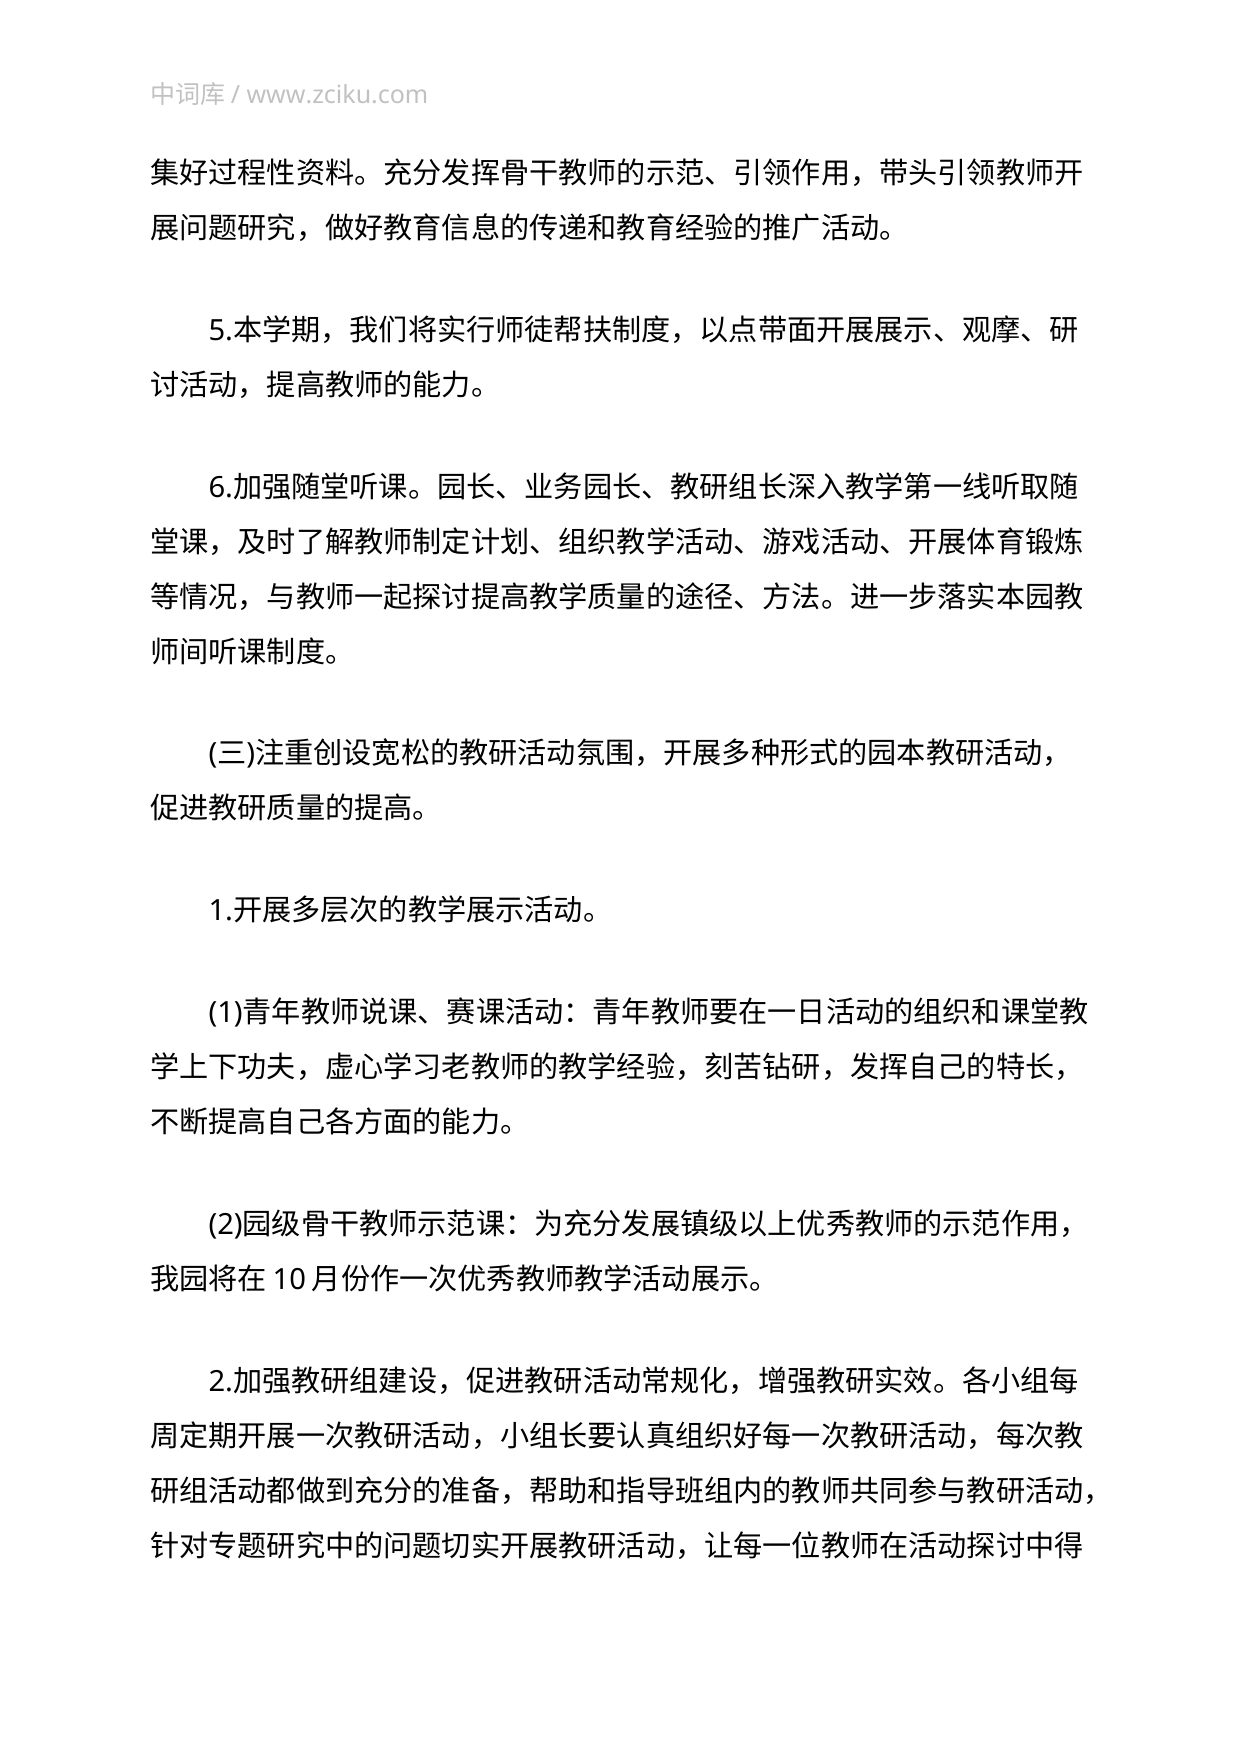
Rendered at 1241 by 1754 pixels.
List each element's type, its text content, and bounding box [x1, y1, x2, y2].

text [150, 150, 1090, 247]
text (2)园级骨干教师示范课：为充分发展镇级以上优秀教师的示范作用，我园将在10月份作一次优秀教师教学活动展示。 [150, 1200, 1090, 1298]
text 1.开展多层次的教学展示活动。 [150, 887, 1090, 929]
text (1)青年教师说课、赛课活动：青年教师要在一日活动的组织和课堂教学上下功夫，虚心学习老教师的教学经验，刻苦钻研，发挥自己的特长，不断提高自己各方面的能力。 [150, 989, 1090, 1141]
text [150, 1357, 1090, 1564]
text 5.本学期，我们将实行师徒帮扶制度，以点带面开展展示、观摩、研讨活动，提高教师的能力。 [150, 307, 1090, 404]
text 6.加强随堂听课。园长、业务园长、教研组长深入教学第一线听取随堂课，及时了解教师制定计划、组织教学活动、游戏活动、开展体育锻炼等情况，与教师一起探讨提高教学质量的途径、方法。进一步落实本园教师间听课制度。 [150, 463, 1090, 671]
text (三)注重创设宽松的教研活动氛围，开展多种形式的园本教研活动，促进教研质量的提高。 [150, 730, 1090, 827]
